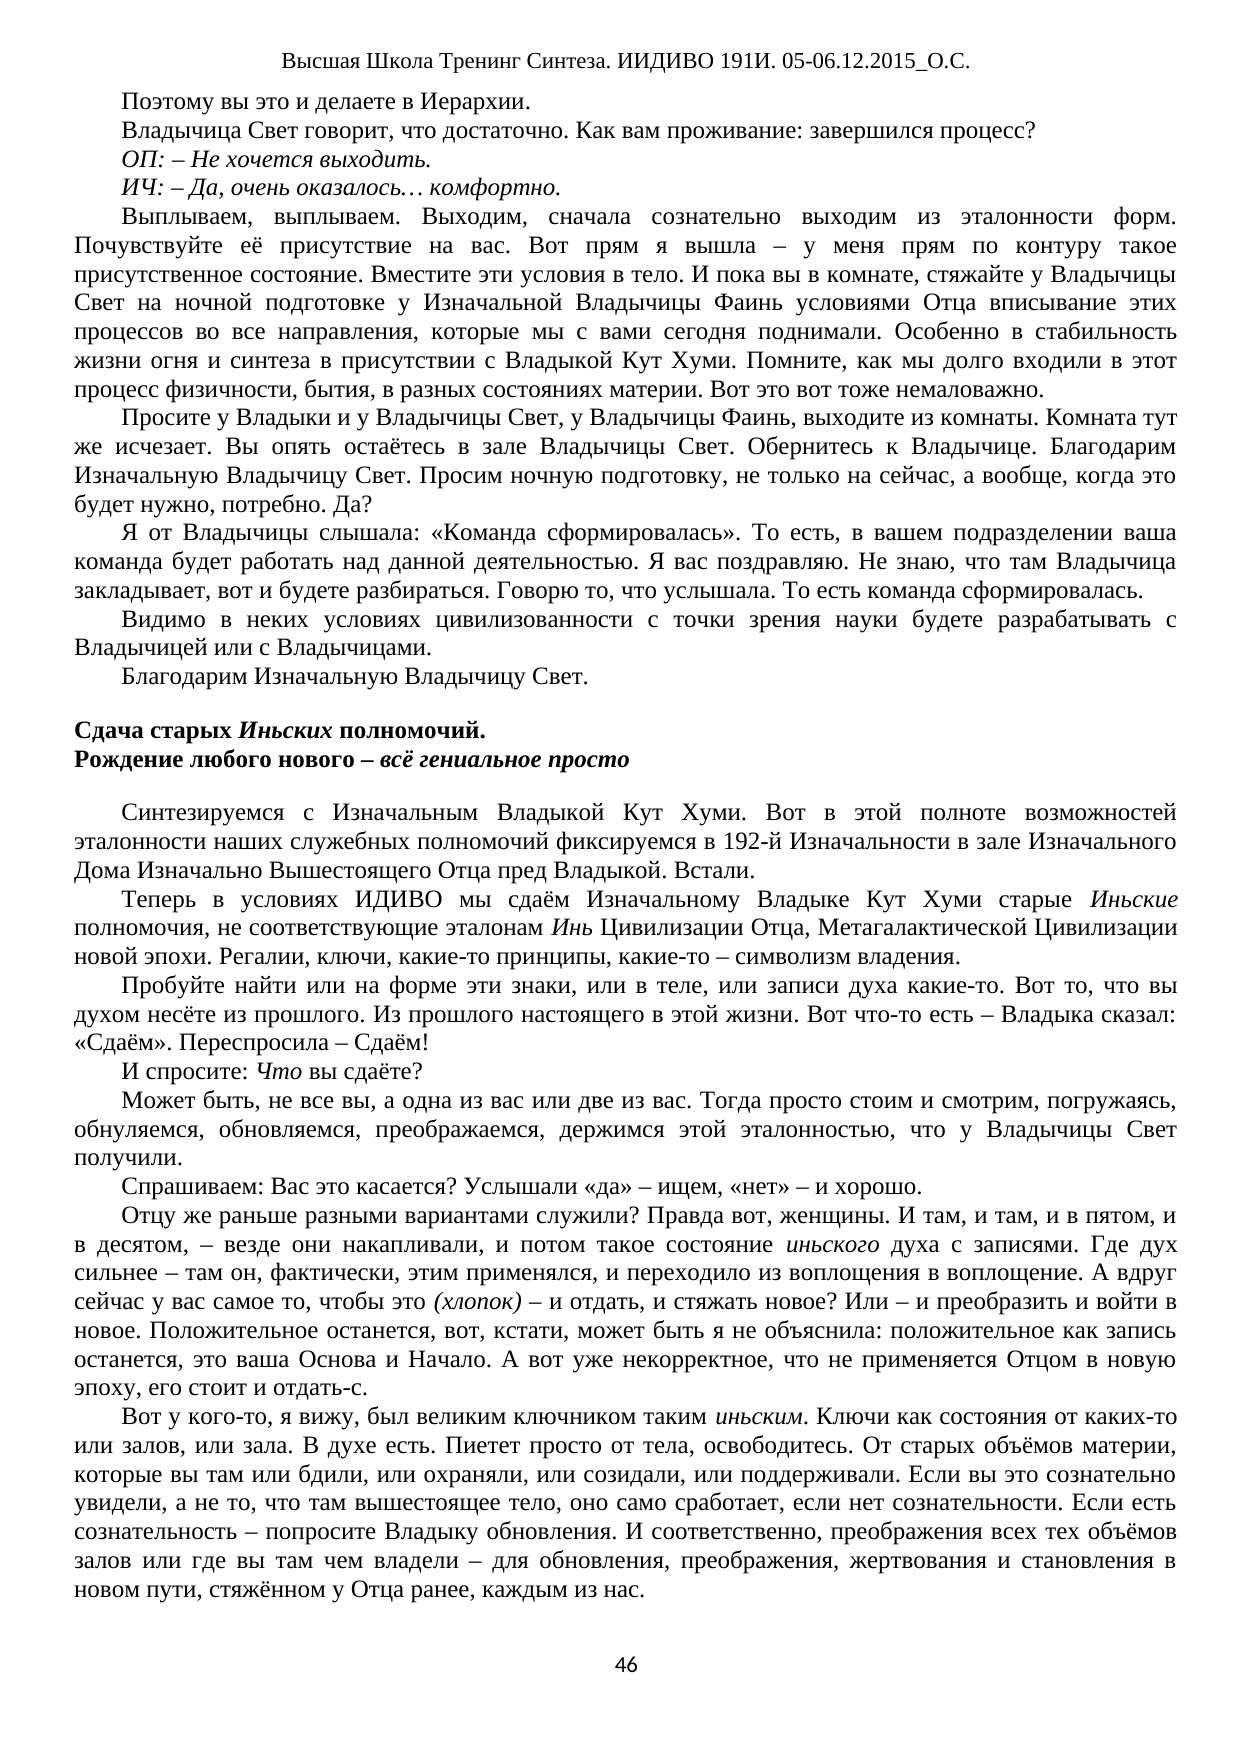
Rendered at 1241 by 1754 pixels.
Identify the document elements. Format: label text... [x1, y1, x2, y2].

text Вот у кого-то, я вижу, был великим ключником таким иньским. Ключи как состояния от каких-то или залов, или зала. В духе есть. Пиетет просто от тела, освободитесь. От старых объёмов материи, которые вы там или бдили, или охраняли, или созидали, или поддерживали. Если вы это сознательно увидели, а не то, что там вышестоящее тело, оно само сработает, если нет сознательности. Если есть сознательность – попросите Владыку обновления. И соответственно, преображения всех тех объёмов залов или где вы там чем владели – для обновления, преображения, жертвования и становления в новом пути, стяжённом у Отца ранее, каждым из нас. [74, 1401, 1178, 1602]
text Выплываем, выплываем. Выходим, сначала сознательно выходим из эталонности форм. Почувствуйте её присутствие на вас. Вот прям я вышла – у меня прям по контуру такое присутственное состояние. Вместите эти условия в тело. И пока вы в комнате, стяжайте у Владычицы Свет на ночной подготовке у Изначальной Владычицы Фаинь условиями Отца вписывание этих процессов во все направления, которые мы с вами сегодня поднимали. Особенно в стабильность жизни огня и синтеза в присутствии с Владыкой Кут Хуми. Помните, как мы долго входили в этот процесс физичности, бытия, в разных состояниях материи. Вот это вот тоже немаловажно. [74, 201, 1178, 402]
text Владычица Свет говорит, что достаточно. Как вам проживание: завершился процесс? [74, 115, 1178, 144]
text Благодарим Изначальную Владычицу Свет. [74, 661, 1178, 690]
text Теперь в условиях ИДИВО мы сдаём Изначальному Владыке Кут Хуми старые Иньские полномочия, не соответствующие эталонам Инь Цивилизации Отца, Метагалактической Цивилизации новой эпохи. Регалии, ключи, какие-то принципы, какие-то – символизм владения. [74, 884, 1178, 970]
text Спрашиваем: Вас это касается? Услышали «да» – ищем, «нет» – и хорошо. [74, 1171, 1178, 1200]
text Поэтому вы это и делаете в Иерархии. [74, 86, 1178, 115]
text Пробуйте найти или на форме эти знаки, или в теле, или записи духа какие-то. Вот то, что вы духом несёте из прошлого. Из прошлого настоящего в этой жизни. Вот что-то есть – Владыка сказал: «Сдаём». Переспросила – Сдаём! [74, 970, 1178, 1056]
text Сдача старых Иньских полномочий. Рождение любого нового – всё гениальное просто [74, 715, 1181, 772]
text Может быть, не все вы, а одна из вас или две из вас. Тогда просто стоим и смотрим, погружаясь, обнуляемся, обновляемся, преображаемся, держимся этой эталонностью, что у Владычицы Свет получили. [74, 1085, 1178, 1171]
text Отцу же раньше разными вариантами служили? Правда вот, женщины. И там, и там, и в пятом, и в десятом, – везде они накапливали, и потом такое состояние иньского духа с записями. Где дух сильнее – там он, фактически, этим применялся, и переходило из воплощения в воплощение. А вдруг сейчас у вас самое то, чтобы это (хлопок) – и отдать, и стяжать новое? Или – и преобразить и войти в новое. Положительное останется, вот, кстати, может быть я не объяснила: положительное как запись останется, это ваша Основа и Начало. А вот уже некорректное, что не применяется Отцом в новую эпоху, его стоит и отдать-с. [74, 1200, 1178, 1401]
text Видимо в неких условиях цивилизованности с точки зрения науки будете разрабатывать с Владычицей или с Владычицами. [74, 604, 1178, 661]
text ОП: – Не хочется выходить. [74, 144, 1178, 172]
text ИЧ: – Да, очень оказалось… комфортно. [74, 172, 1178, 201]
text Я от Владычицы слышала: «Команда сформировалась». То есть, в вашем подразделении ваша команда будет работать над данной деятельностью. Я вас поздравляю. Не знаю, что там Владычица закладывает, вот и будете разбираться. Говорю то, что услышала. То есть команда сформировалась. [74, 517, 1178, 604]
text Просите у Владыки и у Владычицы Свет, у Владычицы Фаинь, выходите из комнаты. Комната тут же исчезает. Вы опять остаётесь в зале Владычицы Свет. Обернитесь к Владычице. Благодарим Изначальную Владычицу Свет. Просим ночную подготовку, не только на сейчас, а вообще, когда это будет нужно, потребно. Да? [74, 402, 1178, 517]
text Синтезируемся с Изначальным Владыкой Кут Хуми. Вот в этой полноте возможностей эталонности наших служебных полномочий фиксируемся в 192-й Изначальности в зале Изначального Дома Изначально Вышестоящего Отца пред Владыкой. Встали. [74, 797, 1178, 884]
text И спросите: Что вы сдаёте? [74, 1056, 1178, 1085]
